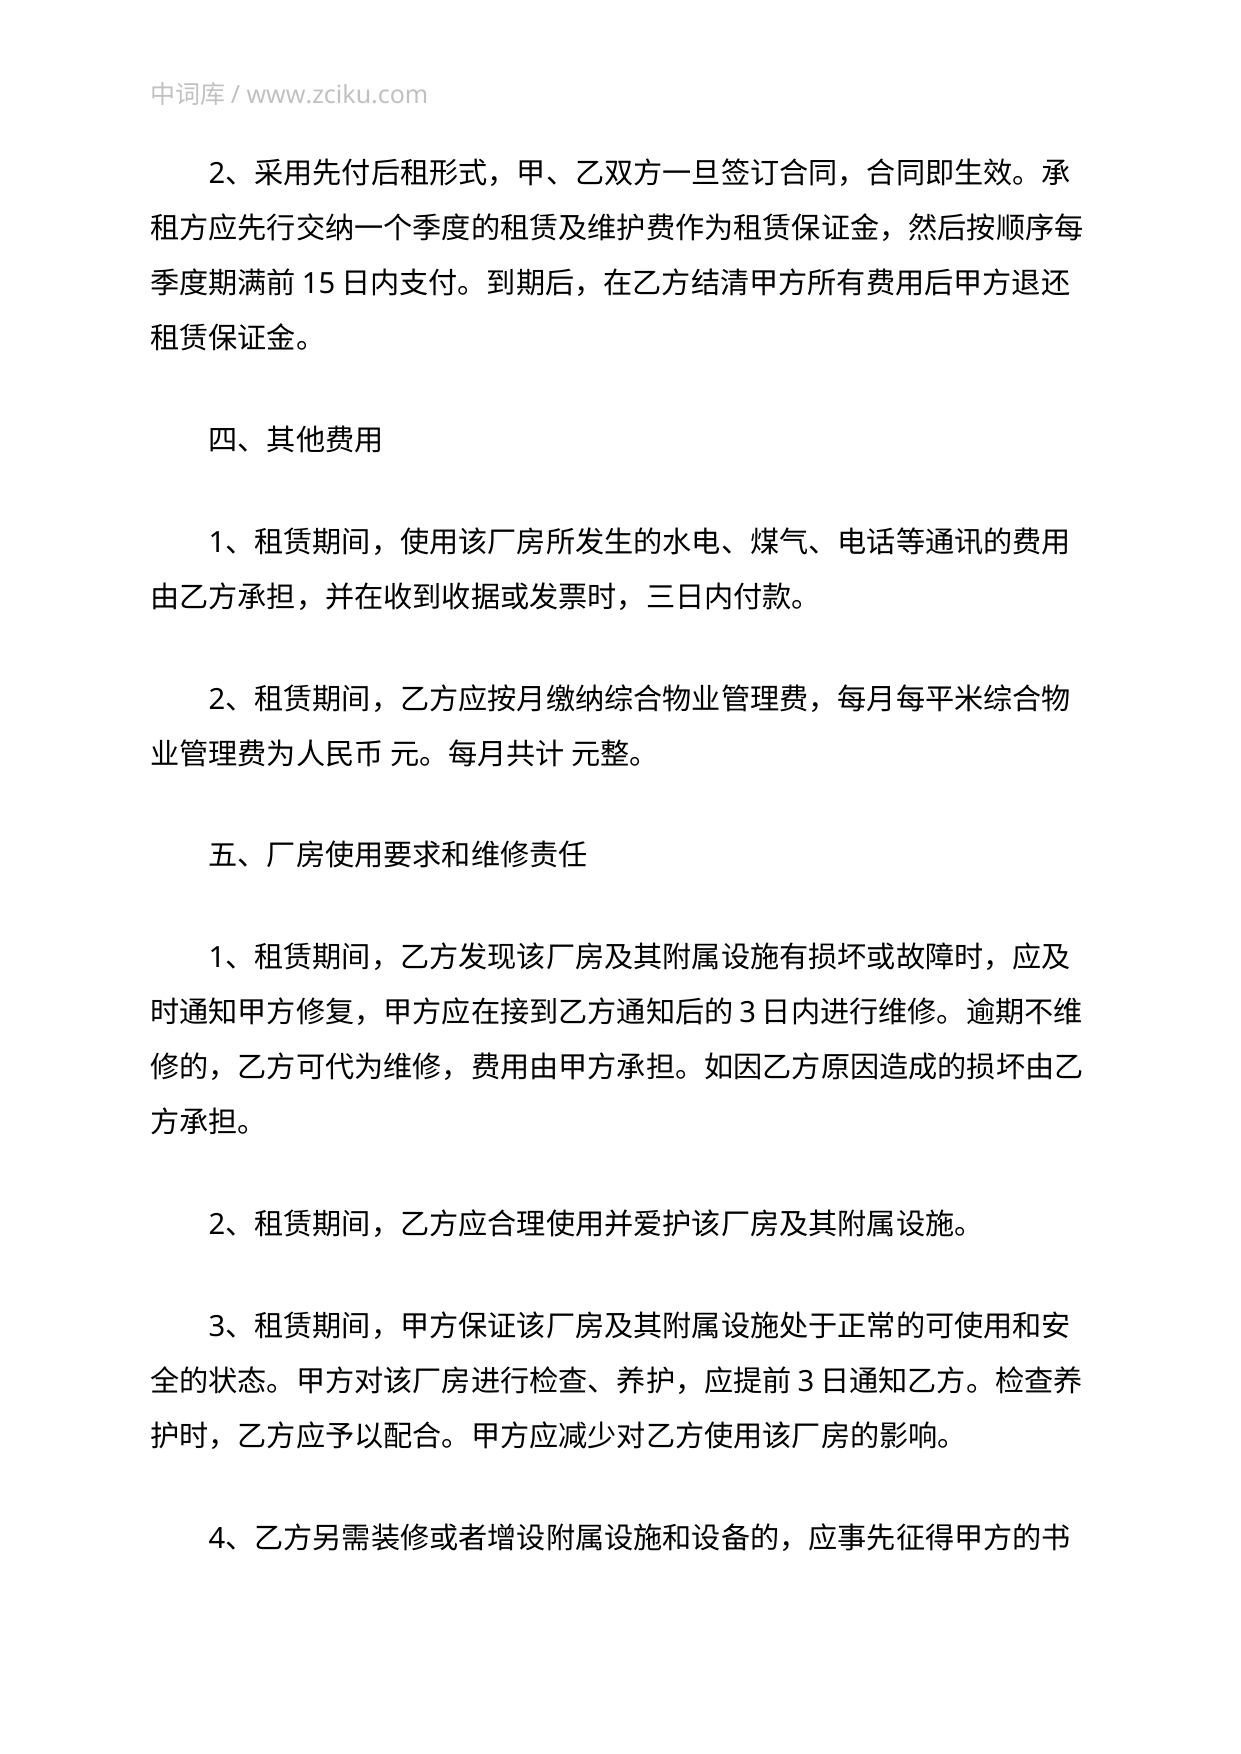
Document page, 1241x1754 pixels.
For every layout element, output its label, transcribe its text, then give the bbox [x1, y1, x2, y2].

text 1、租赁期间，乙方发现该厂房及其附属设施有损坏或故障时，应及时通知甲方修复，甲方应在接到乙方通知后的3日内进行维修。逾期不维修的，乙方可代为维修，费用由甲方承担。如因乙方原因造成的损坏由乙方承担。 [150, 934, 1090, 1141]
text 3、租赁期间，甲方保证该厂房及其附属设施处于正常的可使用和安全的状态。甲方对该厂房进行检查、养护，应提前3日通知乙方。检查养护时，乙方应予以配合。甲方应减少对乙方使用该厂房的影响。 [150, 1302, 1090, 1455]
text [150, 1514, 1090, 1557]
text 1、租赁期间，使用该厂房所发生的水电、煤气、电话等通讯的费用由乙方承担，并在收到收据或发票时，三日内付款。 [150, 518, 1090, 616]
text 五、厂房使用要求和维修责任 [150, 832, 1090, 874]
text 2、租赁期间，乙方应按月缴纳综合物业管理费，每月每平米综合物业管理费为人民币 元。每月共计 元整。 [150, 675, 1090, 772]
text 四、其他费用 [150, 417, 1090, 459]
text 2、租赁期间，乙方应合理使用并爱护该厂房及其附属设施。 [150, 1200, 1090, 1243]
text 2、采用先付后租形式，甲、乙双方一旦签订合同，合同即生效。承租方应先行交纳一个季度的租赁及维护费作为租赁保证金，然后按顺序每季度期满前15日内支付。到期后，在乙方结清甲方所有费用后甲方退还租赁保证金。 [150, 150, 1090, 357]
